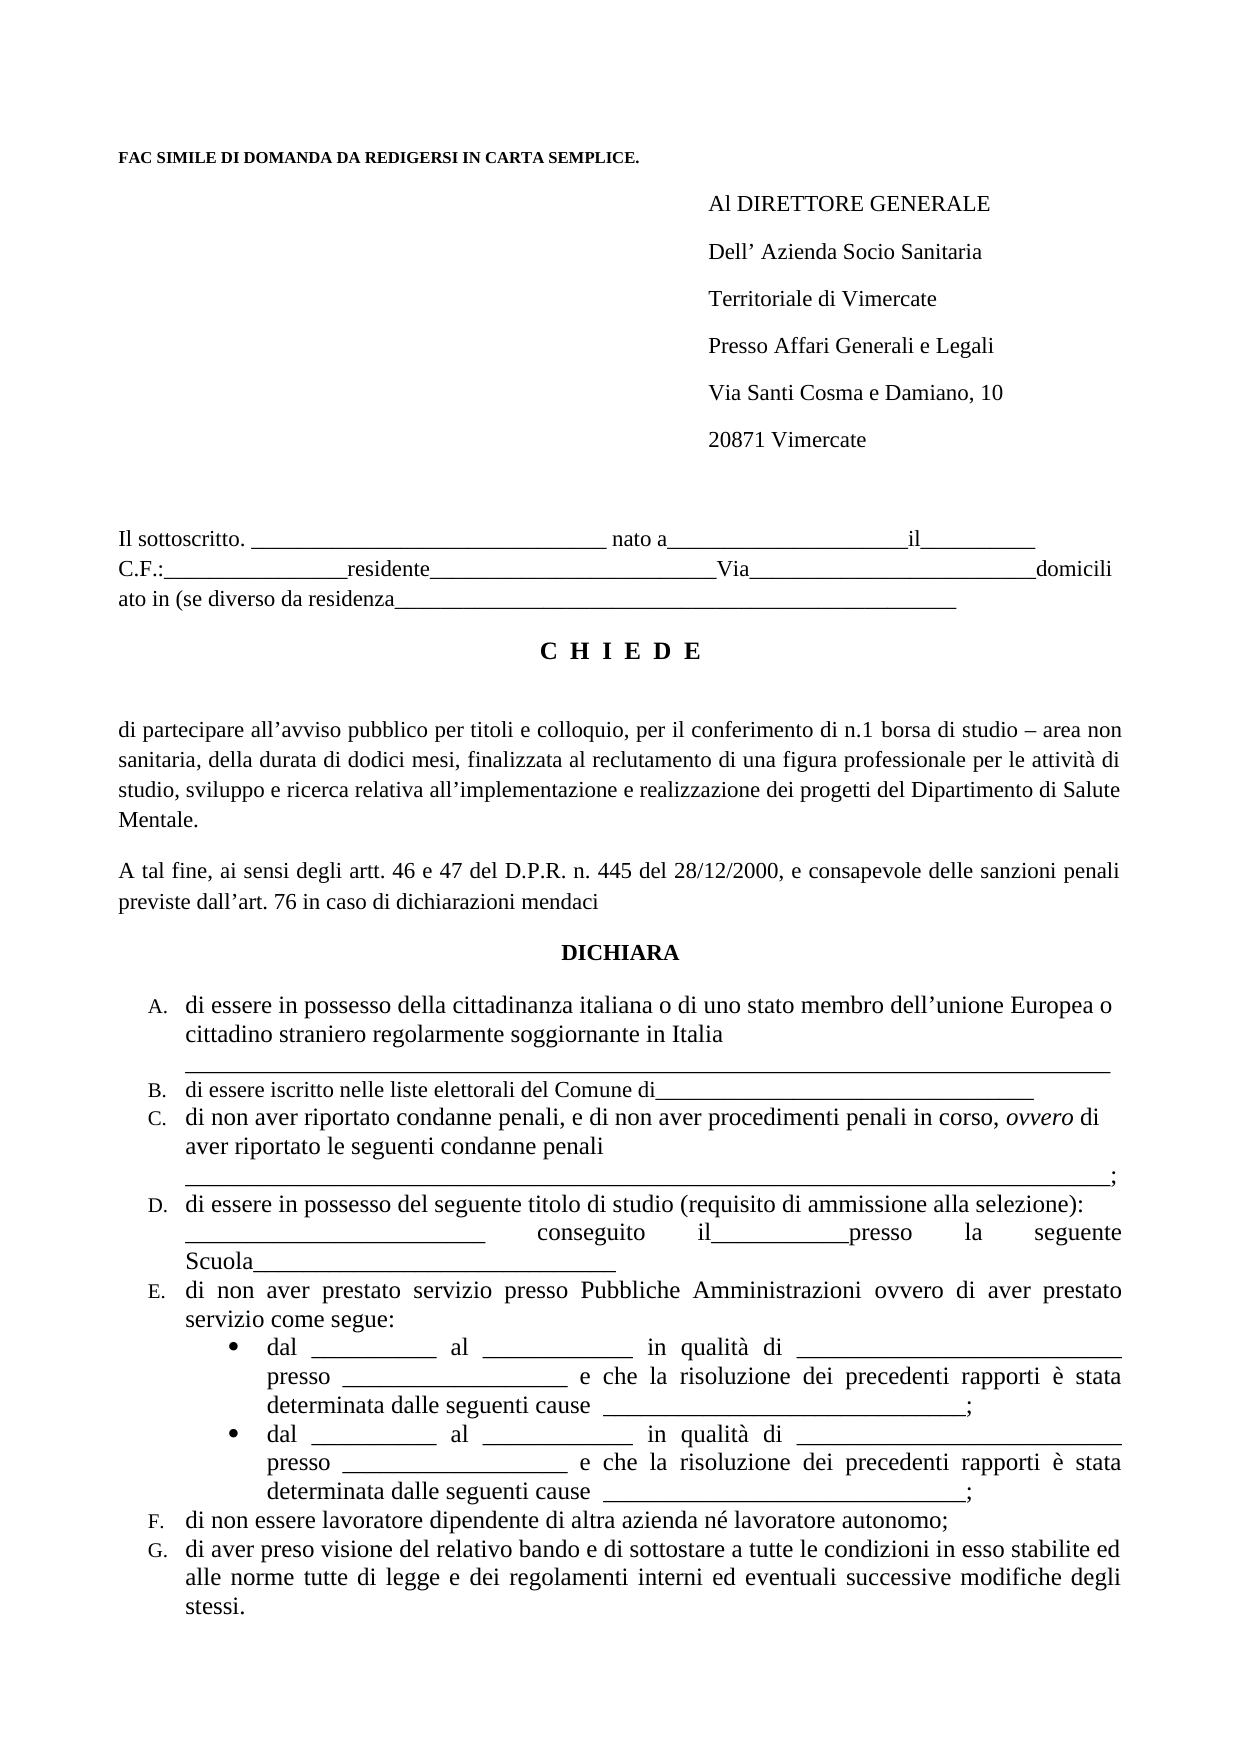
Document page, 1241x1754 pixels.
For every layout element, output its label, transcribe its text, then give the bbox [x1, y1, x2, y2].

list dal __________ al ____________ in qualità di __________________________ presso __________________ e che la risoluzione dei precedenti rapporti è stata determinata dalle seguenti cause _____________________________; [229, 1419, 1122, 1505]
list di non essere lavoratore dipendente di altra azienda né lavoratore autonomo; [148, 1505, 1122, 1534]
text Il sottoscritto. _______________________________ nato a_____________________il__________ C.F.:________________residente_________________________Via_________________________domiciliato in (se diverso da residenza_________________________________________________ [118, 525, 1122, 611]
list di non aver riportato condanne penali, e di non aver procedimenti penali in corso, ovvero di aver riportato le seguenti condanne penali __________________________________________________________________________; [148, 1102, 1122, 1189]
text C H I E D E [118, 636, 1122, 665]
list di essere in possesso del seguente titolo di studio (requisito di ammissione alla selezione): [148, 1189, 1122, 1217]
text 20871 Vimercate [118, 426, 1122, 453]
list di essere in possesso della cittadinanza italiana o di uno stato membro dell’unione Europea o cittadino straniero regolarmente soggiornante in Italia __________________________________________________________________________ [148, 990, 1122, 1076]
text Dell’ Azienda Socio Sanitaria [266, 238, 1122, 264]
list dal __________ al ____________ in qualità di __________________________ presso __________________ e che la risoluzione dei precedenti rapporti è stata determinata dalle seguenti cause _____________________________; [229, 1332, 1122, 1419]
text A tal fine, ai sensi degli artt. 46 e 47 del D.P.R. n. 445 del 28/12/2000, e consapevole delle sanzioni penali previste dall’art. 76 in caso di dichiarazioni mendaci [118, 858, 1122, 914]
text di partecipare all’avviso pubblico per titoli e colloquio, per il conferimento di n.1 borsa di studio – area non sanitaria, della durata di dodici mesi, finalizzata al reclutamento di una figura professionale per le attività di studio, sviluppo e ricerca relativa all’implementazione e realizzazione dei progetti del Dipartimento di Salute Mentale. [118, 716, 1122, 833]
text Via Santi Cosma e Damiano, 10 [118, 379, 1122, 406]
list di aver preso visione del relativo bando e di sottostare a tutte le condizioni in esso stabilite ed alle norme tutte di legge e dei regolamenti interni ed eventuali successive modifiche degli stessi. [148, 1534, 1122, 1620]
text Presso Affari Generali e Legali [118, 332, 1122, 358]
list di non aver prestato servizio presso Pubbliche Amministrazioni ovvero di aver prestato servizio come segue: [148, 1275, 1122, 1332]
text Territoriale di Vimercate [266, 285, 1122, 311]
text DICHIARA [118, 939, 1122, 965]
text ________________________ conseguito il___________presso la seguente Scuola_____________________________ [185, 1217, 1122, 1275]
list di essere iscritto nelle liste elettorali del Comune di_________________________________ [148, 1076, 1122, 1102]
text FAC SIMILE DI DOMANDA DA REDIGERSI IN CARTA SEMPLICE. [118, 148, 1122, 167]
text Al DIRETTORE GENERALE [118, 191, 1122, 217]
